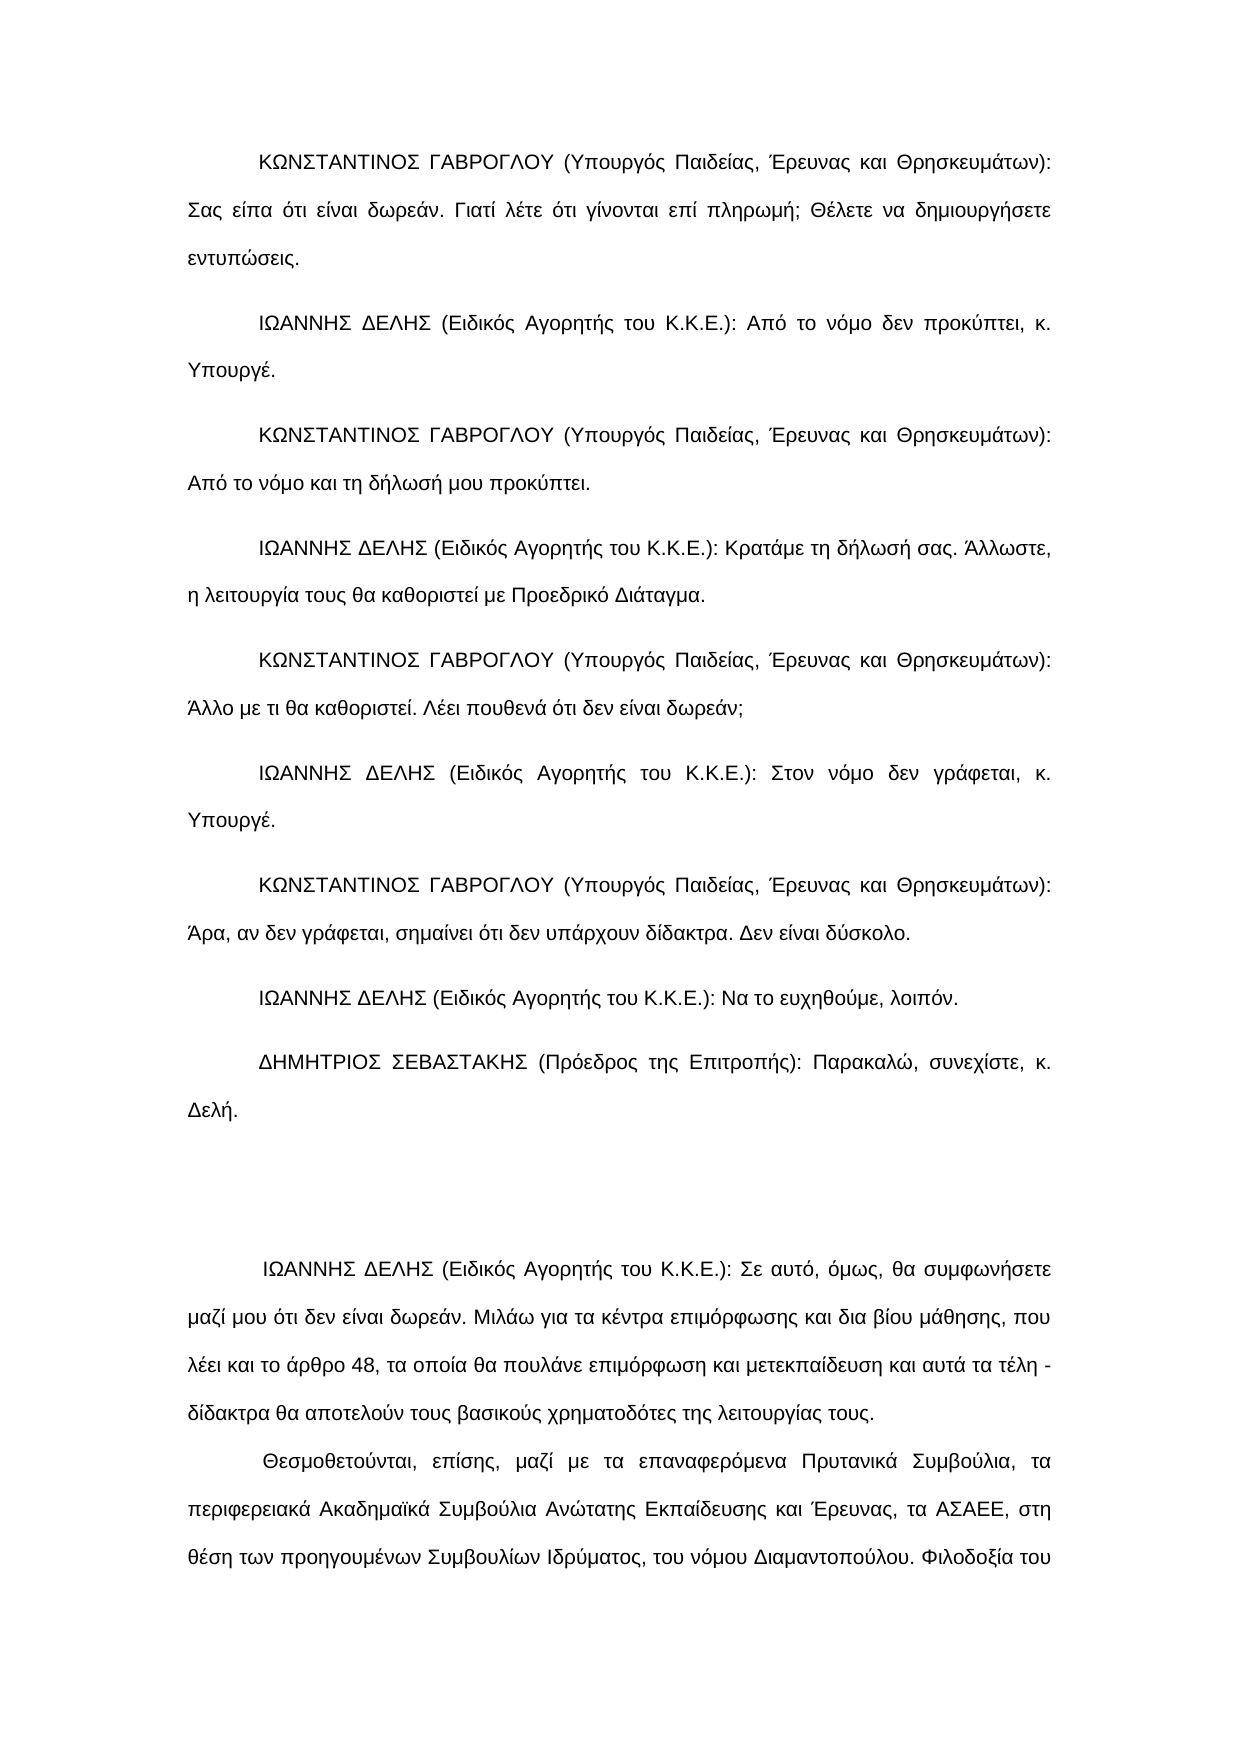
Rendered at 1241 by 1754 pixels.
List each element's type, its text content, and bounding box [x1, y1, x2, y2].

text ΚΩΝΣΤΑΝΤΙΝΟΣ ΓΑΒΡΟΓΛΟΥ (Υπουργός Παιδείας, Έρευνας και Θρησκευμάτων): Σας είπα ότι είναι δωρεάν. Γιατί λέτε ότι γίνονται επί πληρωμή; Θέλετε να δημιουργήσετε εντυπώσεις. [187, 150, 1053, 270]
text ΙΩΑΝΝΗΣ ΔΕΛΗΣ (Ειδικός Αγορητής του Κ.Κ.Ε.): Στον νόμο δεν γράφεται, κ. Υπουργέ. [187, 760, 1053, 832]
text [187, 1449, 1053, 1569]
text ΚΩΝΣΤΑΝΤΙΝΟΣ ΓΑΒΡΟΓΛΟΥ (Υπουργός Παιδείας, Έρευνας και Θρησκευμάτων): Από το νόμο και τη δήλωσή μου προκύπτει. [187, 423, 1053, 495]
text ΙΩΑΝΝΗΣ ΔΕΛΗΣ (Ειδικός Αγορητής του Κ.Κ.Ε.): Από το νόμο δεν προκύπτει, κ. Υπουργέ. [187, 310, 1053, 382]
text ΔΗΜΗΤΡΙΟΣ ΣΕΒΑΣΤΑΚΗΣ (Πρόεδρος της Επιτροπής): Παρακαλώ, συνεχίστε, κ. Δελή. [187, 1050, 1053, 1122]
text ΙΩΑΝΝΗΣ ΔΕΛΗΣ (Ειδικός Αγορητής του Κ.Κ.Ε.): Κρατάμε τη δήλωσή σας. Άλλωστε, η λειτουργία τους θα καθοριστεί με Προεδρικό Διάταγμα. [187, 535, 1053, 607]
text ΚΩΝΣΤΑΝΤΙΝΟΣ ΓΑΒΡΟΓΛΟΥ (Υπουργός Παιδείας, Έρευνας και Θρησκευμάτων): Άλλο με τι θα καθοριστεί. Λέει πουθενά ότι δεν είναι δωρεάν; [187, 648, 1053, 720]
text ΙΩΑΝΝΗΣ ΔΕΛΗΣ (Ειδικός Αγορητής του Κ.Κ.Ε.): Σε αυτό, όμως, θα συμφωνήσετε μαζί μου ότι δεν είναι δωρεάν. Μιλάω για τα κέντρα επιμόρφωσης και δια βίου μάθησης, που λέει και το άρθρο 48, τα οποία θα πουλάνε επιμόρφωση και μετεκπαίδευση και αυτά τα τέλη - δίδακτρα θα αποτελούν τους βασικούς χρηματοδότες της λειτουργίας τους. [187, 1257, 1053, 1425]
text ΙΩΑΝΝΗΣ ΔΕΛΗΣ (Ειδικός Αγορητής του Κ.Κ.Ε.): Να το ευχηθούμε, λοιπόν. [187, 985, 1053, 1009]
text ΚΩΝΣΤΑΝΤΙΝΟΣ ΓΑΒΡΟΓΛΟΥ (Υπουργός Παιδείας, Έρευνας και Θρησκευμάτων): Άρα, αν δεν γράφεται, σημαίνει ότι δεν υπάρχουν δίδακτρα. Δεν είναι δύσκολο. [187, 873, 1053, 945]
